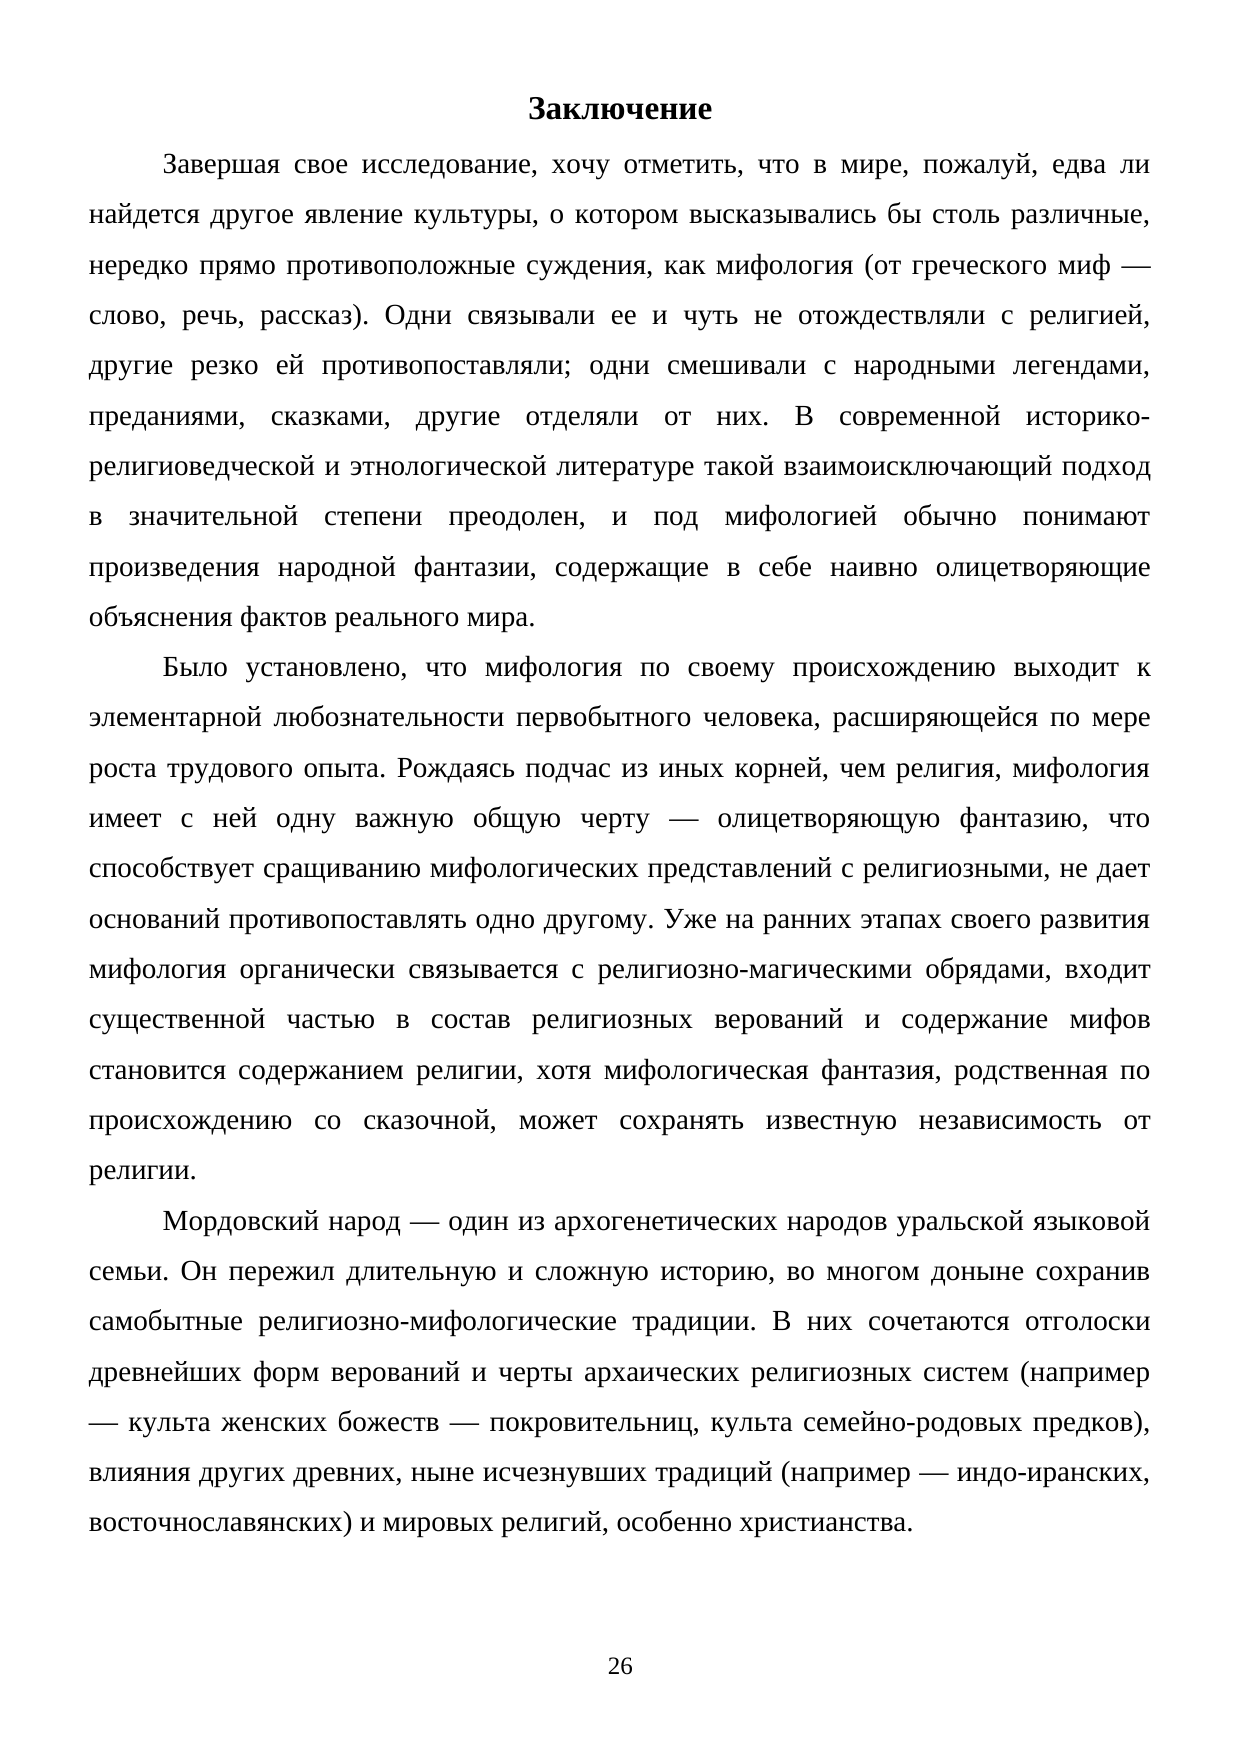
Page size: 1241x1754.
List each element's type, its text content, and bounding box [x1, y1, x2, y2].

text Было установлено, что мифология по своему происхождению выходит к элементарной любознательности первобытного человека, расширяющейся по мере роста трудового опыта. Рождаясь подчас из иных корней, чем религия, мифология имеет с ней одну важную общую черту — олицетворяющую фантазию, что способствует сращиванию мифологических представлений с религиозными, не дает оснований противопоставлять одно другому. Уже на ранних этапах своего развития мифология органически связывается с религиозно-магическими обрядами, входит существенной частью в состав религиозных верований и содержание мифов становится содержанием религии, хотя мифологическая фантазия, родственная по происхождению со сказочной, может сохранять известную независимость от религии. [89, 649, 1152, 1186]
text Заключение [89, 89, 1152, 127]
text Мордовский народ — один из архогенетических народов уральской языковой семьи. Он пережил длительную и сложную историю, во многом доныне сохранив самобытные религиозно-мифологические традиции. В них сочетаются отголоски древнейших форм верований и черты архаических религиозных систем (например — культа женских божеств — покровительниц, культа семейно-родовых предков), влияния других древних, ныне исчезнувших традиций (например — индо-иранских, восточнославянских) и мировых религий, особенно христианства. [89, 1203, 1152, 1538]
text Завершая свое исследование, хочу отметить, что в мире, пожалуй, едва ли найдется другое явление культуры, о котором высказывались бы столь различные, нередко прямо противоположные суждения, как мифология (от греческого миф — слово, речь, рассказ). Одни связывали ее и чуть не отождествляли с религией, другие резко ей противопоставляли; одни смешивали с народными легендами, преданиями, сказками, другие отделяли от них. В современной историко-религиоведческой и этнологической литературе такой взаимоисключающий подход в значительной степени преодолен, и под мифологией обычно понимают произведения народной фантазии, содержащие в себе наивно олицетворяющие объяснения фактов реального мира. [89, 146, 1152, 632]
